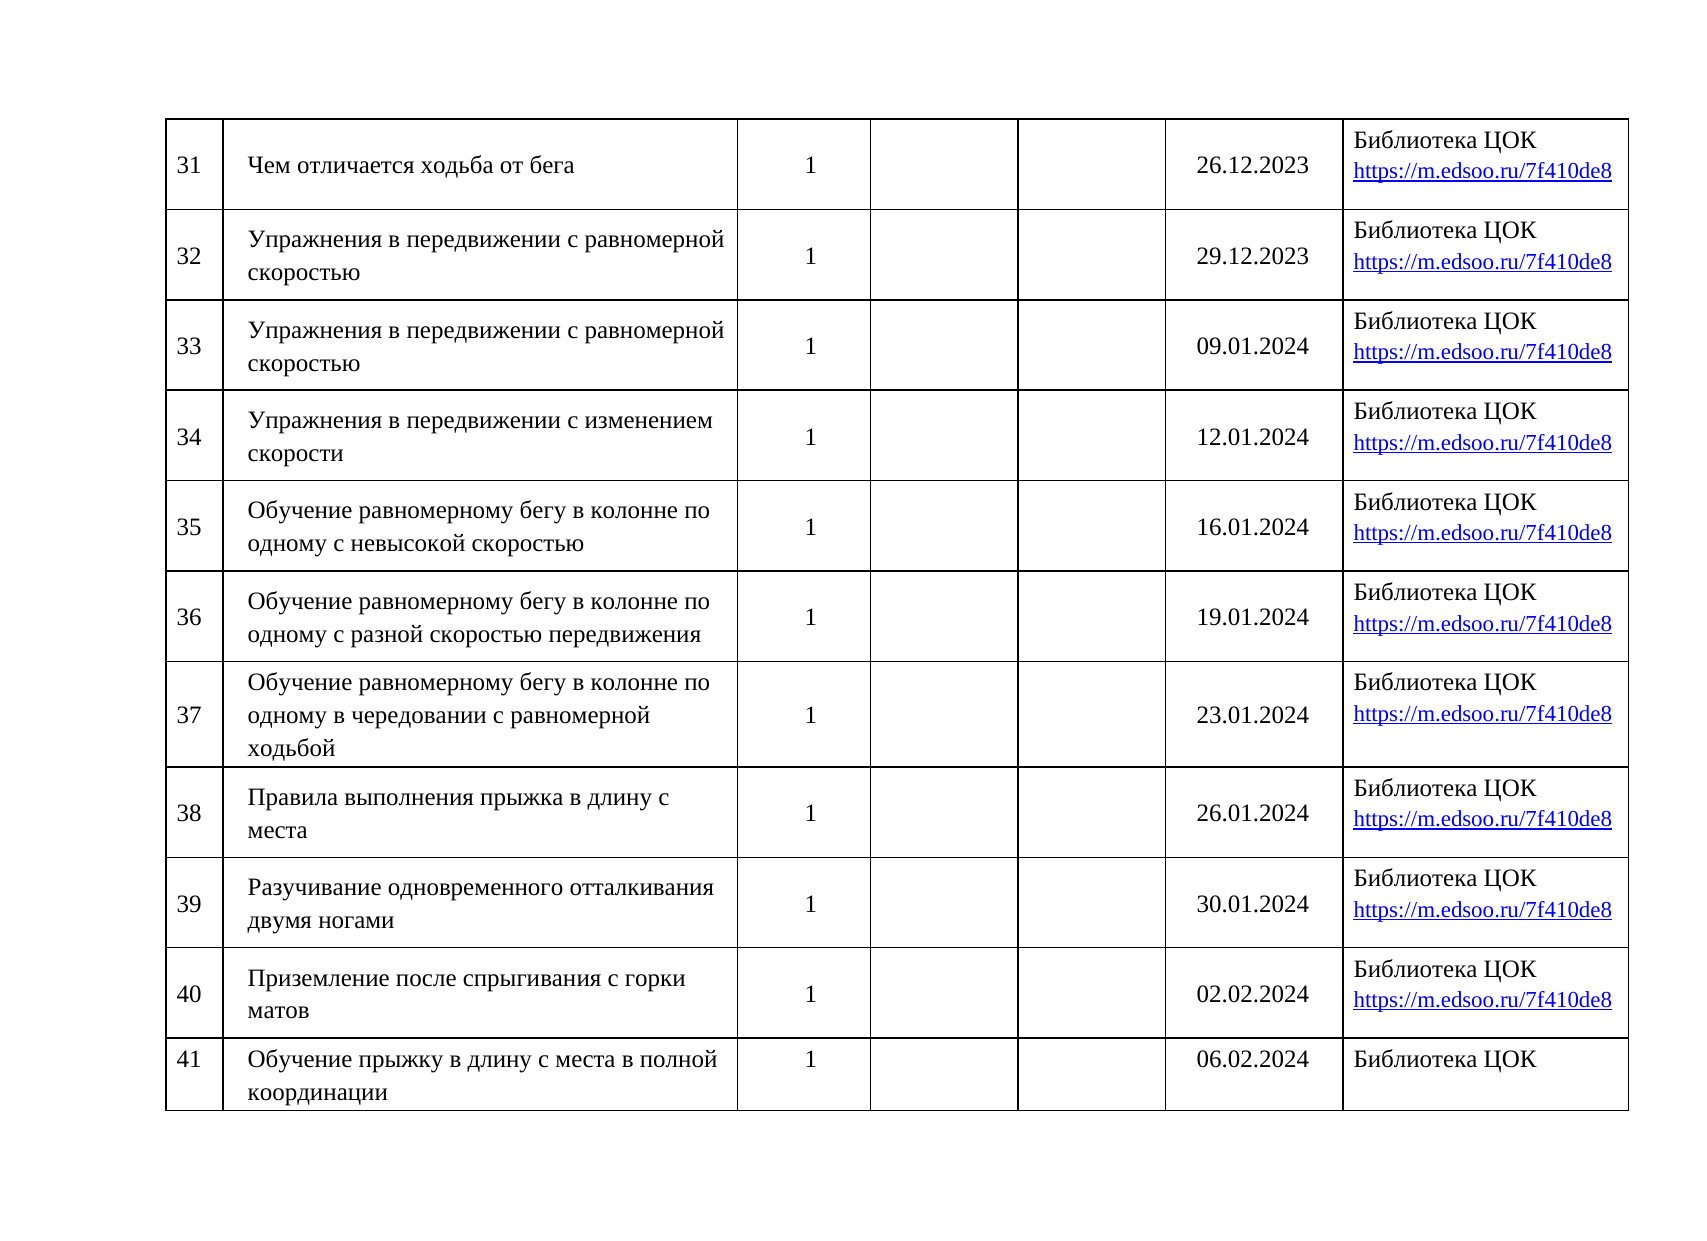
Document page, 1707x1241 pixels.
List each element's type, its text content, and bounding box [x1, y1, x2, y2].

table_cell 02.02.2024 [1166, 948, 1342, 1037]
table_cell Правила выполнения прыжка в длину с места [224, 768, 737, 856]
table_cell 1 [738, 858, 870, 947]
table_cell Библиотека ЦОК https://m.edsoo.ru/7f410de8 [1344, 301, 1628, 389]
table_cell Упражнения в передвижении с равномерной скоростью [224, 210, 737, 299]
table_cell 39 [167, 858, 222, 947]
table_cell [871, 768, 1017, 856]
table_cell 1 [738, 301, 870, 389]
table_cell [1019, 858, 1165, 947]
table_cell Обучение равномерному бегу в колонне по одному в чередовании с равномерной ходьбой [224, 662, 737, 766]
table_cell 26.01.2024 [1166, 768, 1342, 856]
table_cell 30.01.2024 [1166, 858, 1342, 947]
table_cell 36 [167, 572, 222, 661]
table_cell 23.01.2024 [1166, 662, 1342, 766]
table_cell 31 [167, 120, 222, 208]
table_cell [871, 120, 1017, 208]
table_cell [1344, 210, 1628, 299]
table_cell 1 [738, 210, 870, 299]
table_cell Библиотека ЦОК https://m.edsoo.ru/7f410de8 [1344, 768, 1628, 856]
table_cell Библиотека ЦОК https://m.edsoo.ru/7f410de8 [1344, 481, 1628, 570]
table_cell 1 [738, 572, 870, 661]
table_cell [1344, 120, 1628, 208]
table_cell 1 [738, 768, 870, 856]
table_cell 1 [738, 481, 870, 570]
table_cell 41 [167, 1039, 222, 1110]
table_cell Упражнения в передвижении с равномерной скоростью [224, 301, 737, 389]
table_cell 33 [167, 301, 222, 389]
table_cell 06.02.2024 [1166, 1039, 1342, 1110]
table_cell Обучение равномерному бегу в колонне по одному с невысокой скоростью [224, 481, 737, 570]
table_cell Библиотека ЦОК https://m.edsoo.ru/7f410de8 [1344, 858, 1628, 947]
table_cell Чем отличается ходьба от бега [224, 120, 737, 208]
table_cell [1019, 301, 1165, 389]
table_cell 1 [738, 391, 870, 480]
table_cell 19.01.2024 [1166, 572, 1342, 661]
table_cell 12.01.2024 [1166, 391, 1342, 480]
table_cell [1344, 948, 1628, 1037]
table_cell [871, 481, 1017, 570]
table_cell Упражнения в передвижении с изменением скорости [224, 391, 737, 480]
table_cell 34 [167, 391, 222, 480]
table_cell [871, 858, 1017, 947]
table_cell [1019, 481, 1165, 570]
table_cell 1 [738, 1039, 870, 1110]
table_cell [1019, 768, 1165, 856]
table_cell 26.12.2023 [1166, 120, 1342, 208]
table_cell [871, 1039, 1017, 1110]
table_cell [1019, 572, 1165, 661]
table_cell Разучивание одновременного отталкивания двумя ногами [224, 858, 737, 947]
table_cell [871, 301, 1017, 389]
table_cell [871, 391, 1017, 480]
table_cell 1 [738, 948, 870, 1037]
table_cell [1019, 662, 1165, 766]
table_cell [871, 572, 1017, 661]
table_cell 38 [167, 768, 222, 856]
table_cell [224, 1039, 737, 1110]
table_cell 35 [167, 481, 222, 570]
table_cell [1019, 1039, 1165, 1110]
table_cell [1019, 391, 1165, 480]
table_cell [871, 662, 1017, 766]
table_cell 40 [167, 948, 222, 1037]
table_cell 37 [167, 662, 222, 766]
table_cell [1019, 948, 1165, 1037]
table_cell 1 [738, 120, 870, 208]
table_cell [871, 948, 1017, 1037]
table_cell 1 [738, 662, 870, 766]
table_cell Обучение равномерному бегу в колонне по одному с разной скоростью передвижения [224, 572, 737, 661]
table_cell 09.01.2024 [1166, 301, 1342, 389]
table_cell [1344, 1039, 1628, 1110]
table_cell Приземление после спрыгивания с горки матов [224, 948, 737, 1037]
table_cell Библиотека ЦОК https://m.edsoo.ru/7f410de8 [1344, 662, 1628, 766]
table_cell [1019, 210, 1165, 299]
table_cell Библиотека ЦОК https://m.edsoo.ru/7f410de8 [1344, 391, 1628, 480]
table_cell 32 [167, 210, 222, 299]
table_cell Библиотека ЦОК https://m.edsoo.ru/7f410de8 [1344, 572, 1628, 661]
table_cell 16.01.2024 [1166, 481, 1342, 570]
table_cell [871, 210, 1017, 299]
table_cell [1019, 120, 1165, 208]
table_cell 29.12.2023 [1166, 210, 1342, 299]
